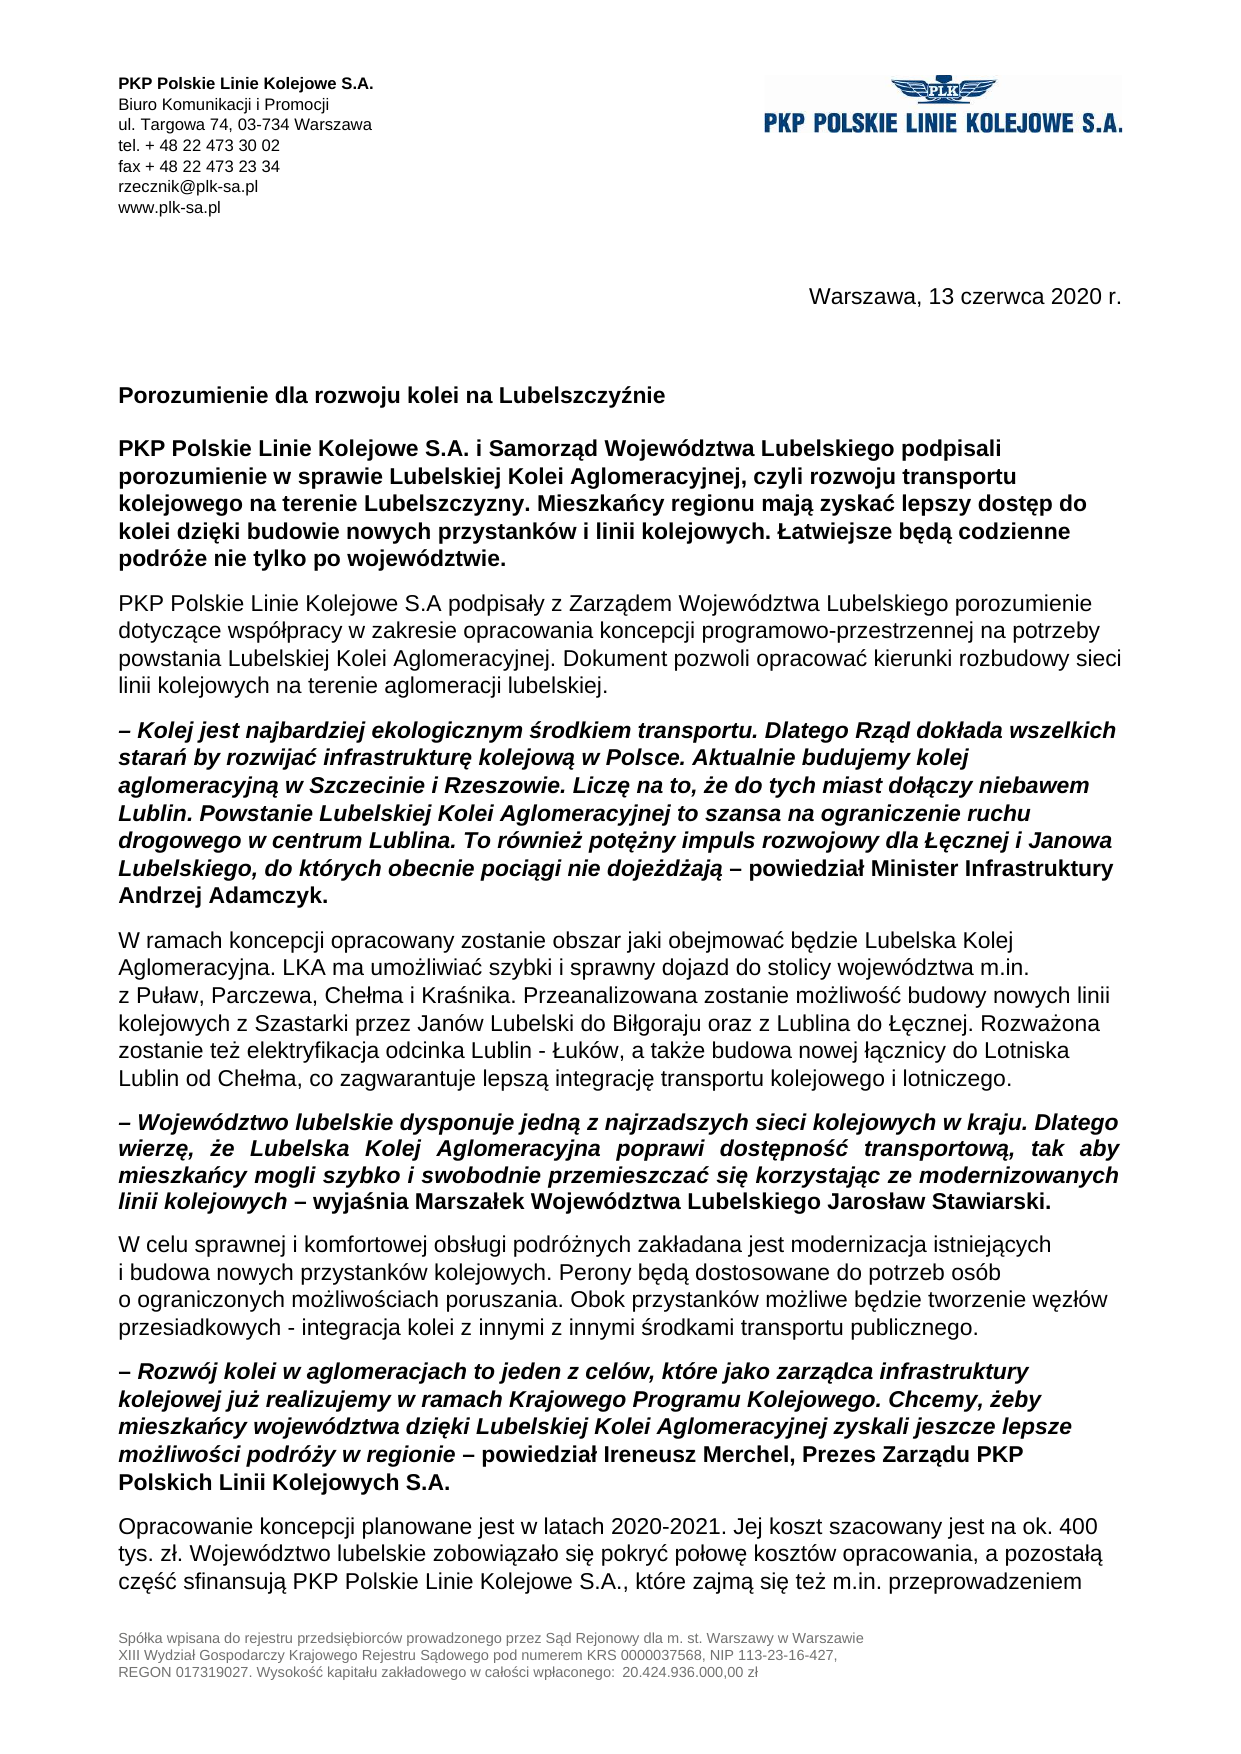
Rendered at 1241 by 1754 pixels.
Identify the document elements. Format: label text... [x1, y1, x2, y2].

picture [764, 75, 1123, 133]
text W celu sprawnej i komfortowej obsługi podróżnych zakładana jest modernizacja istniejących i budowa nowych przystanków kolejowych. Perony będą dostosowane do potrzeb osób o ograniczonych możliwościach poruszania. Obok przystanków możliwe będzie tworzenie węzłów przesiadkowych - integracja kolei z innymi z innymi środkami transportu publicznego. [118, 1231, 1122, 1340]
text – Rozwój kolei w aglomeracjach to jeden z celów, które jako zarządca infrastruktury kolejowej już realizujemy w ramach Krajowego Programu Kolejowego. Chcemy, żeby mieszkańcy województwa dzięki Lubelskiej Kolei Aglomeracyjnej zyskali jeszcze lepsze możliwości podróży w regionie – powiedział Ireneusz Merchel, Prezes Zarządu PKP Polskich Linii Kolejowych S.A. [118, 1358, 1122, 1495]
text Warszawa, 13 czerwca 2020 r. [118, 283, 1122, 309]
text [118, 1513, 1122, 1594]
text – Kolej jest najbardziej ekologicznym środkiem transportu. Dlatego Rząd dokłada wszelkich starań by rozwijać infrastrukturę kolejową w Polsce. Aktualnie budujemy kolej aglomeracyjną w Szczecinie i Rzeszowie. Liczę na to, że do tych miast dołączy niebawem Lublin. Powstanie Lubelskiej Kolei Aglomeracyjnej to szansa na ograniczenie ruchu drogowego w centrum Lublina. To również potężny impuls rozwojowy dla Łęcznej i Janowa Lubelskiego, do których obecnie pociągi nie dojeżdżają – powiedział Minister Infrastruktury Andrzej Adamczyk. [118, 717, 1122, 909]
text – Województwo lubelskie dysponuje jedną z najrzadszych sieci kolejowych w kraju. Dlatego wierzę, że Lubelska Kolej Aglomeracyjna poprawi dostępność transportową, tak aby mieszkańcy mogli szybko i swobodnie przemieszczać się korzystając ze modernizowanych linii kolejowych – wyjaśnia Marszałek Województwa Lubelskiego Jarosław Stawiarski. [118, 1109, 1122, 1214]
text W ramach koncepcji opracowany zostanie obszar jaki obejmować będzie Lubelska Kolej Aglomeracyjna. LKA ma umożliwiać szybki i sprawny dojazd do stolicy województwa m.in. z Puław, Parczewa, Chełma i Kraśnika. Przeanalizowana zostanie możliwość budowy nowych linii kolejowych z Szastarki przez Janów Lubelski do Biłgoraju oraz z Lublina do Łęcznej. Rozważona zostanie też elektryfikacja odcinka Lublin - Łuków, a także budowa nowej łącznicy do Lotniska Lublin od Chełma, co zagwarantuje lepszą integrację transportu kolejowego i lotniczego. [118, 927, 1122, 1091]
text PKP Polskie Linie Kolejowe S.A. i Samorząd Województwa Lubelskiego podpisali porozumienie w sprawie Lubelskiej Kolei Aglomeracyjnej, czyli rozwoju transportu kolejowego na terenie Lubelszczyzny. Mieszkańcy regionu mają zyskać lepszy dostęp do kolei dzięki budowie nowych przystanków i linii kolejowych. Łatwiejsze będą codzienne podróże nie tylko po województwie. [118, 435, 1122, 572]
subtitle Porozumienie dla rozwoju kolei na Lubelszczyźnie [118, 382, 1122, 408]
text PKP Polskie Linie Kolejowe S.A podpisały z Zarządem Województwa Lubelskiego porozumienie dotyczące współpracy w zakresie opracowania koncepcji programowo-przestrzennej na potrzeby powstania Lubelskiej Kolei Aglomeracyjnej. Dokument pozwoli opracować kierunki rozbudowy sieci linii kolejowych na terenie aglomeracji lubelskiej. [118, 590, 1122, 699]
